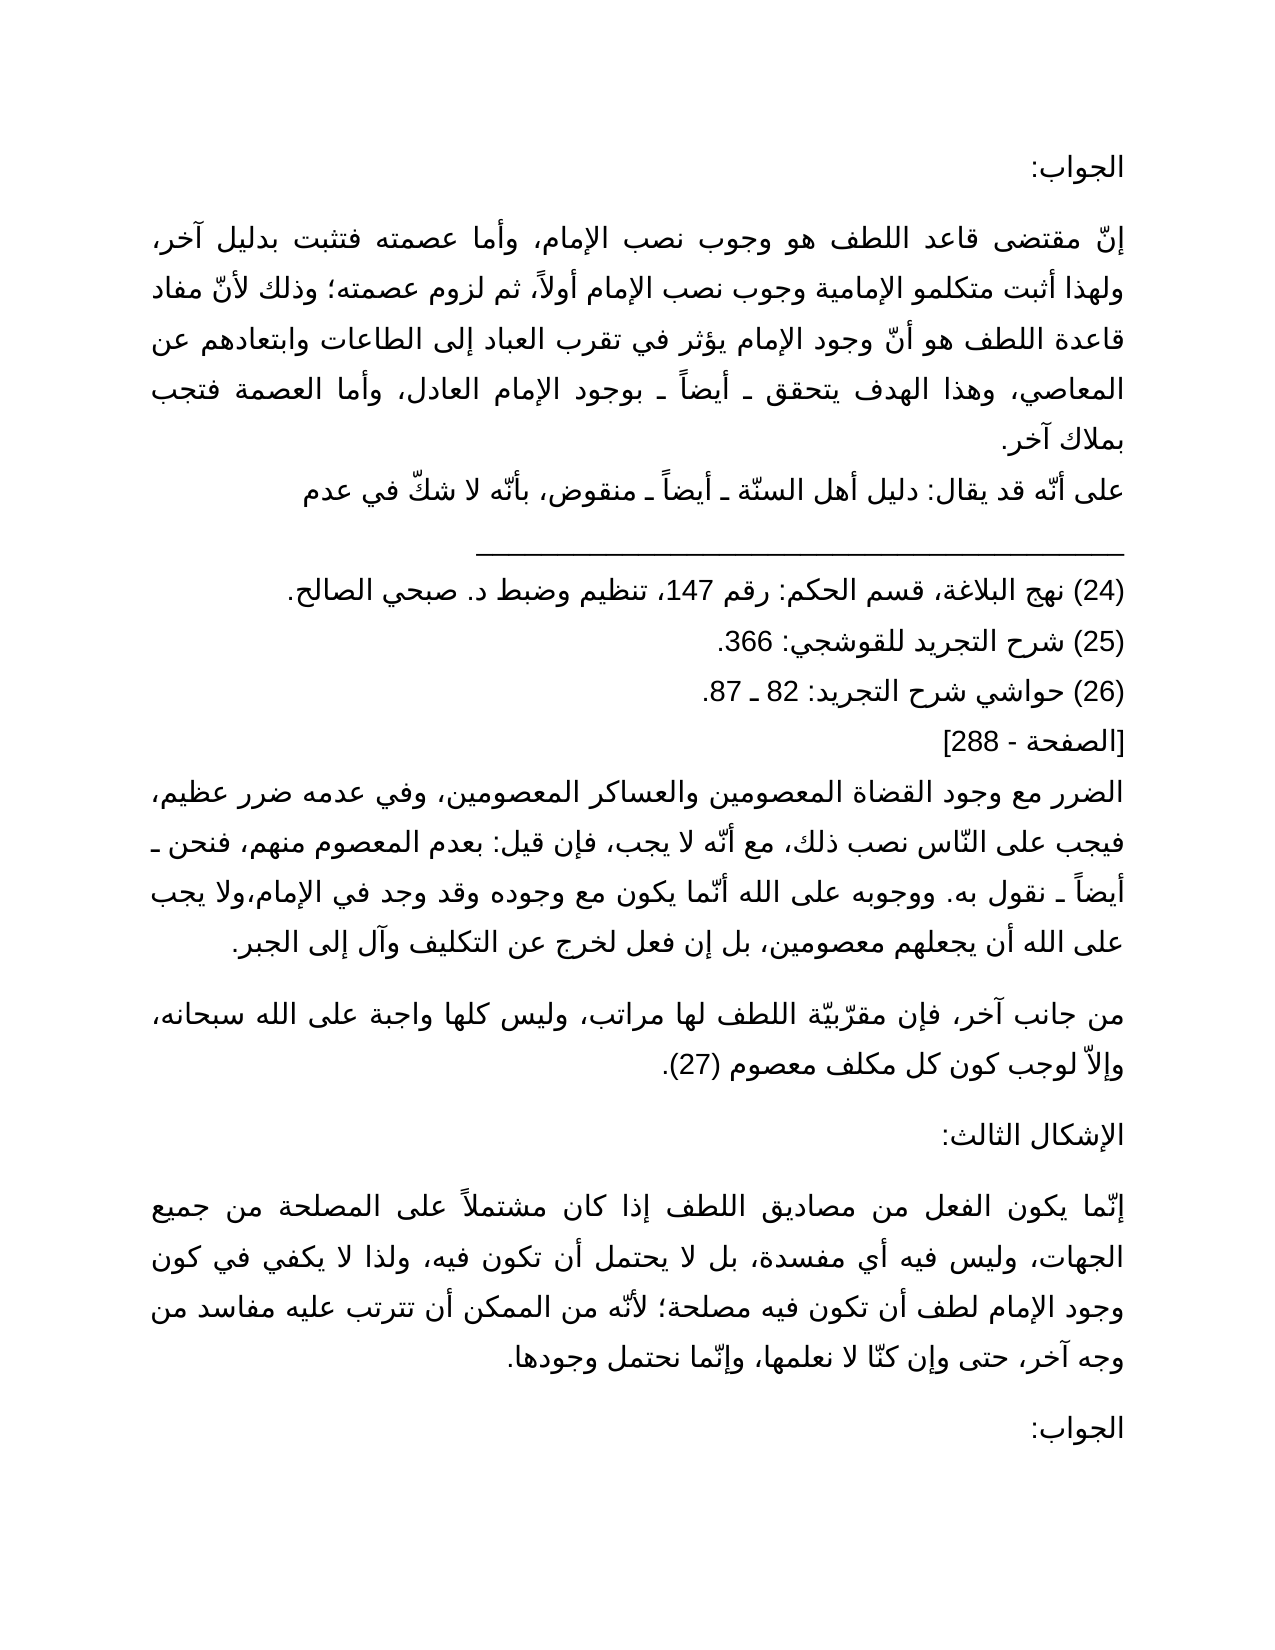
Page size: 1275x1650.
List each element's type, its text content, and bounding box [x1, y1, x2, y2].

text الجواب: [150, 150, 1125, 183]
text (26) حواشي شرح التجريد: 82 ـ 87. [150, 674, 1125, 707]
text ________________________________________ [150, 523, 1125, 557]
text من جانب آخر، فإن مقرّبيّة اللطف لها مراتب، وليس كلها واجبة على الله سبحانه، وإلاّ لوجب كون كل مكلف معصوم (27). [150, 997, 1125, 1081]
text إنّما يكون الفعل من مصاديق اللطف إذا كان مشتملاً على المصلحة من جميع الجهات، وليس فيه أي مفسدة، بل لا يحتمل أن تكون فيه، ولذا لا يكفي في كون وجود الإمام لطف أن تكون فيه مصلحة؛ لأنّه من الممكن أن تترتب عليه مفاسد من وجه آخر، حتى وإن كنّا لا نعلمها، وإنّما نحتمل وجودها. [150, 1189, 1125, 1374]
text الإشكال الثالث: [150, 1118, 1125, 1152]
text الجواب: [150, 1411, 1125, 1445]
text [الصفحة - 288] [150, 724, 1125, 758]
text (24) نهج البلاغة، قسم الحكم: رقم 147، تنظيم وضبط د. صبحي الصالح. [150, 573, 1125, 607]
text إنّ مقتضى قاعد اللطف هو وجوب نصب الإمام، وأما عصمته فتثبت بدليل آخر، ولهذا أثبت متكلمو الإمامية وجوب نصب الإمام أولاً، ثم لزوم عصمته؛ وذلك لأنّ مفاد قاعدة اللطف هو أنّ وجود الإمام يؤثر في تقرب العباد إلى الطاعات وابتعادهم عن المعاصي، وهذا الهدف يتحقق ـ أيضاً ـ بوجود الإمام العادل، وأما العصمة فتجب بملاك آخر. [150, 221, 1125, 456]
text على أنّه قد يقال: دليل أهل السنّة ـ أيضاً ـ منقوض، بأنّه لا شكّ في عدم [150, 473, 1125, 506]
text (25) شرح التجريد للقوشجي: 366. [150, 624, 1125, 657]
text الضرر مع وجود القضاة المعصومين والعساكر المعصومين، وفي عدمه ضرر عظيم، فيجب على النّاس نصب ذلك، مع أنّه لا يجب، فإن قيل: بعدم المعصوم منهم، فنحن ـ أيضاً ـ نقول به. ووجوبه على الله أنّما يكون مع وجوده وقد وجد في الإمام،ولا يجب على الله أن يجعلهم معصومين، بل إن فعل لخرج عن التكليف وآل إلى الجبر. [150, 774, 1125, 959]
